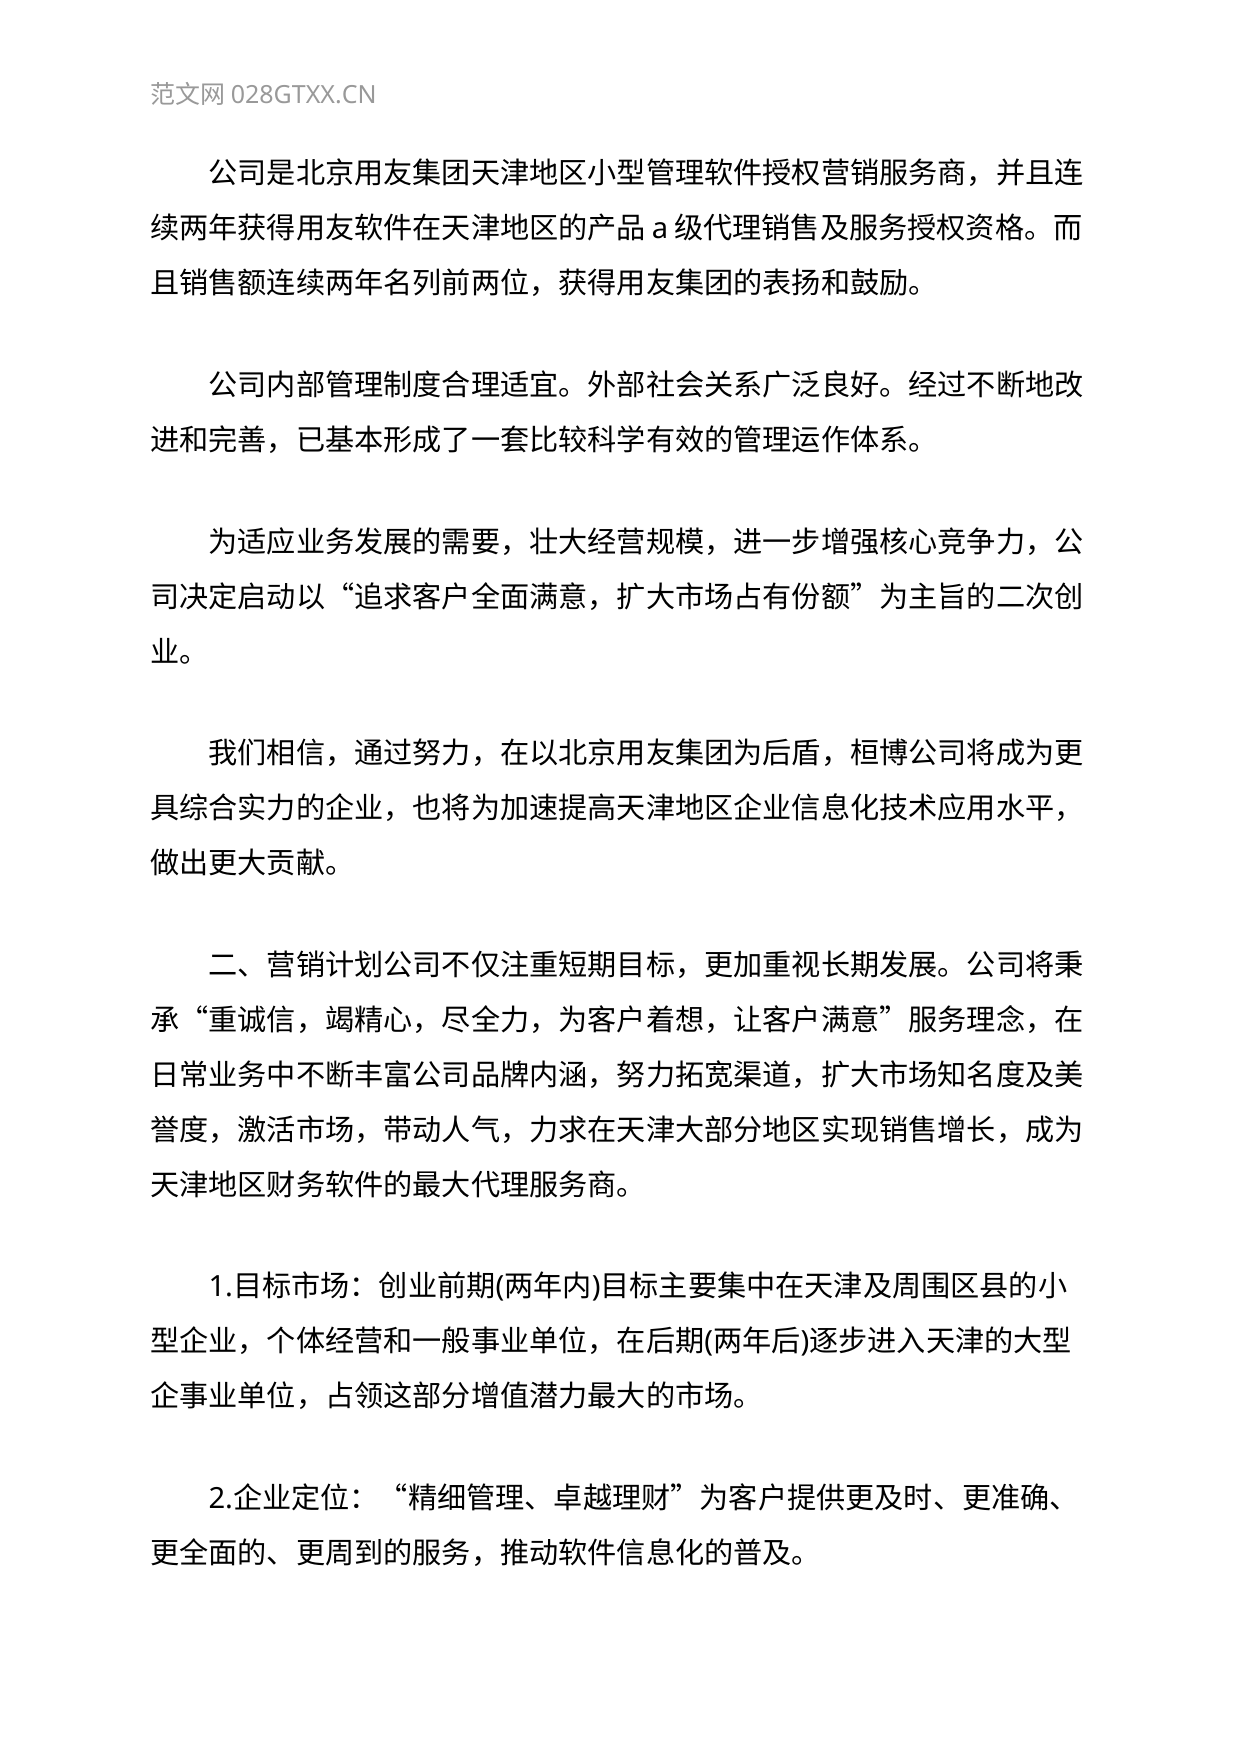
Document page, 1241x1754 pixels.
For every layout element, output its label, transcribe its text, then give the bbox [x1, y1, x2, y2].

text 为适应业务发展的需要，壮大经营规模，进一步增强核心竞争力，公司决定启动以“追求客户全面满意，扩大市场占有份额”为主旨的二次创业。 [150, 518, 1090, 670]
text 我们相信，通过努力，在以北京用友集团为后盾，桓博公司将成为更具综合实力的企业，也将为加速提高天津地区企业信息化技术应用水平，做出更大贡献。 [150, 730, 1090, 882]
text 公司内部管理制度合理适宜。外部社会关系广泛良好。经过不断地改进和完善，已基本形成了一套比较科学有效的管理运作体系。 [150, 362, 1090, 459]
text 2.企业定位：“精细管理、卓越理财”为客户提供更及时、更准确、更全面的、更周到的服务，推动软件信息化的普及。 [150, 1474, 1090, 1572]
text 二、营销计划公司不仅注重短期目标，更加重视长期发展。公司将秉承“重诚信，竭精心，尽全力，为客户着想，让客户满意”服务理念，在日常业务中不断丰富公司品牌内涵，努力拓宽渠道，扩大市场知名度及美誉度，激活市场，带动人气，力求在天津大部分地区实现销售增长，成为天津地区财务软件的最大代理服务商。 [150, 941, 1090, 1203]
text 1.目标市场：创业前期(两年内)目标主要集中在天津及周围区县的小型企业，个体经营和一般事业单位，在后期(两年后)逐步进入天津的大型企事业单位，占领这部分增值潜力最大的市场。 [150, 1263, 1090, 1415]
text 公司是北京用友集团天津地区小型管理软件授权营销服务商，并且连续两年获得用友软件在天津地区的产品a级代理销售及服务授权资格。而且销售额连续两年名列前两位，获得用友集团的表扬和鼓励。 [150, 150, 1090, 302]
